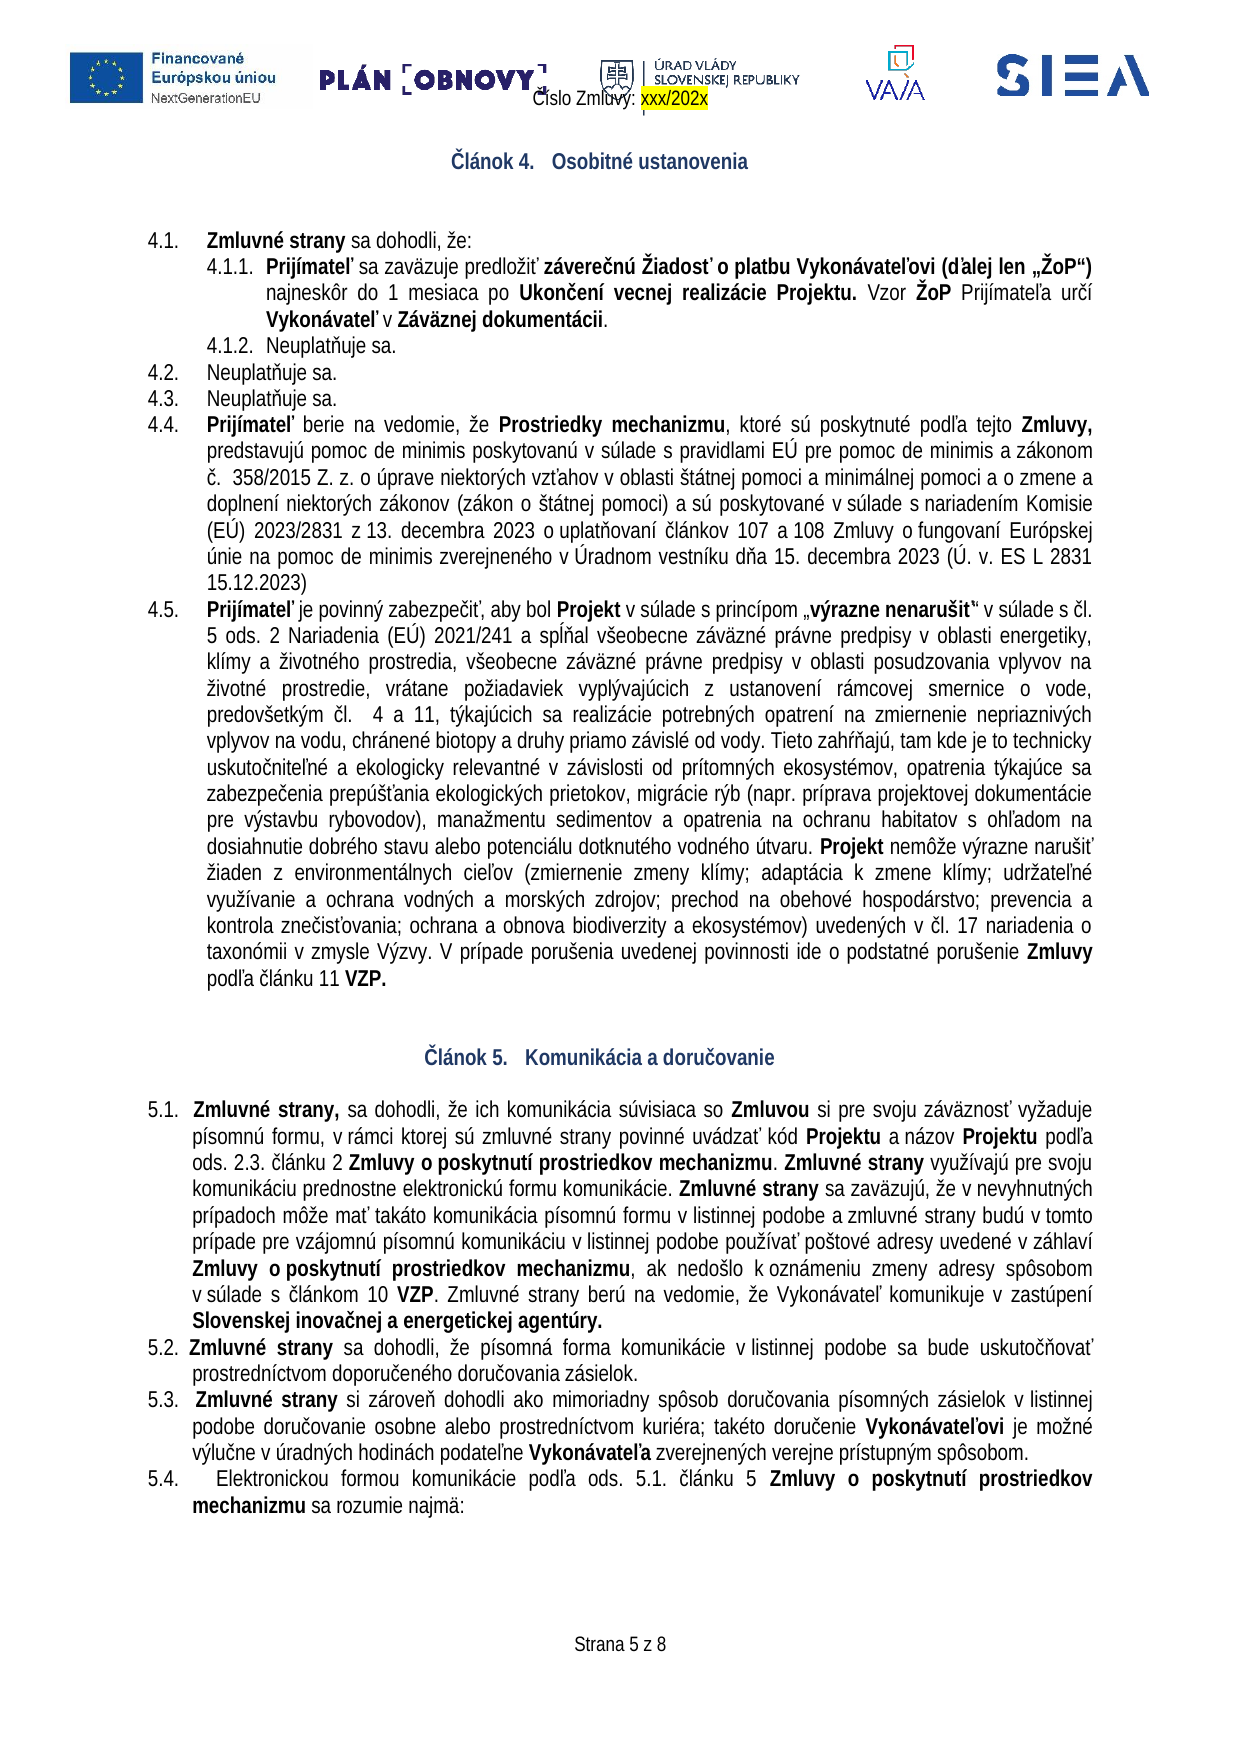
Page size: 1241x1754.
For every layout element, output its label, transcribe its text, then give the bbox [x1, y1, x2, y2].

text 4.3. Neuplatňuje sa. [148, 385, 1093, 411]
list Osobitné ustanovenia [148, 148, 1093, 174]
text 4.1.1. Prijímateľ sa zaväzuje predložiť záverečnú Žiadosť o platbu Vykonávateľovi (ďalej len „ŽoP“) najneskôr do 1 mesiaca po Ukončení vecnej realizácie Projektu. Vzor ŽoP Prijímateľa určí Vykonávateľ v Záväznej dokumentácii. [207, 253, 1093, 332]
text 4.2. Neuplatňuje sa. [148, 358, 1093, 385]
text 5.4. Elektronickou formou komunikácie podľa ods. 5.1. článku 5 Zmluvy o poskytnutí prostriedkov mechanizmu sa rozumie najmä: [148, 1465, 1093, 1518]
text 4.4. Prijímateľ berie na vedomie, že Prostriedky mechanizmu, ktoré sú poskytnuté podľa tejto Zmluvy, predstavujú pomoc de minimis poskytovanú v súlade s pravidlami EÚ pre pomoc de minimis a zákonom č. 358/2015 Z. z. o úprave niektorých vzťahov v oblasti štátnej pomoci a minimálnej pomoci a o zmene a doplnení niektorých zákonov (zákon o štátnej pomoci) a sú poskytované v súlade s nariadením Komisie (EÚ) 2023/2831 z 13. decembra 2023 o uplatňovaní článkov 107 a 108 Zmluvy o fungovaní Európskej únie na pomoc de minimis zverejneného v Úradnom vestníku dňa 15. decembra 2023 (Ú. v. ES L 2831 15.12.2023) [148, 411, 1093, 596]
text 5.3. Zmluvné strany si zároveň dohodli ako mimoriadny spôsob doručovania písomných zásielok v listinnej podobe doručovanie osobne alebo prostredníctvom kuriéra; takéto doručenie Vykonávateľovi je možné výlučne v úradných hodinách podateľne Vykonávateľa zverejnených verejne prístupným spôsobom. [148, 1386, 1093, 1465]
picture [995, 54, 1149, 95]
text 5.1. Zmluvné strany, sa dohodli, že ich komunikácia súvisiaca so Zmluvou si pre svoju záväznosť vyžaduje písomnú formu, v rámci ktorej sú zmluvné strany povinné uvádzať kód Projektu a názov Projektu podľa ods. 2.3. článku 2 Zmluvy o poskytnutí prostriedkov mechanizmu. Zmluvné strany využívajú pre svoju komunikáciu prednostne elektronickú formu komunikácie. Zmluvné strany sa zaväzujú, že v nevyhnutných prípadoch môže mať takáto komunikácia písomnú formu v listinnej podobe a zmluvné strany budú v tomto prípade pre vzájomnú písomnú komunikáciu v listinnej podobe používať poštové adresy uvedené v záhlaví Zmluvy o poskytnutí prostriedkov mechanizmu, ak nedošlo k oznámeniu zmeny adresy spôsobom v súlade s článkom 10 VZP. Zmluvné strany berú na vedomie, že Vykonávateľ komunikuje v zastúpení Slovenskej inovačnej a energetickej agentúry. [148, 1096, 1093, 1333]
text 4.1.2. Neuplatňuje sa. [207, 332, 1093, 358]
text 5.2. Zmluvné strany sa dohodli, že písomná forma komunikácie v listinnej podobe sa bude uskutočňovať prostredníctvom doporučeného doručovania zásielok. [148, 1333, 1093, 1386]
text 4.5. Prijímateľ je povinný zabezpečiť, aby bol Projekt v súlade s princípom „výrazne nenarušiť“ v súlade s čl. 5 ods. 2 Nariadenia (EÚ) 2021/241 a spĺňal všeobecne záväzné právne predpisy v oblasti energetiky, klímy a životného prostredia, všeobecne záväzné právne predpisy v oblasti posudzovania vplyvov na životné prostredie, vrátane požiadaviek vyplývajúcich z ustanovení rámcovej smernice o vode, predovšetkým čl. 4 a 11, týkajúcich sa realizácie potrebných opatrení na zmiernenie nepriaznivých vplyvov na vodu, chránené biotopy a druhy priamo závislé od vody. Tieto zahŕňajú, tam kde je to technicky uskutočniteľné a ekologicky relevantné v závislosti od prítomných ekosystémov, opatrenia týkajúce sa zabezpečenia prepúšťania ekologických prietokov, migrácie rýb (napr. príprava projektovej dokumentácie pre výstavbu rybovodov), manažmentu sedimentov a opatrenia na ochranu habitatov s ohľadom na dosiahnutie dobrého stavu alebo potenciálu dotknutého vodného útvaru. Projekt nemôže výrazne narušiť žiaden z environmentálnych cieľov (zmiernenie zmeny klímy; adaptácia k zmene klímy; udržateľné využívanie a ochrana vodných a morských zdrojov; prechod na obehové hospodárstvo; prevencia a kontrola znečisťovania; ochrana a obnova biodiverzity a ekosystémov) uvedených v čl. 17 nariadenia o taxonómii v zmysle Výzvy. V prípade porušenia uvedenej povinnosti ide o podstatné porušenie Zmluvy podľa článku 11 VZP. [148, 596, 1093, 991]
picture [64, 29, 561, 128]
list Komunikácia a doručovanie [148, 1044, 1093, 1070]
picture [861, 35, 927, 104]
text 4.1. Zmluvné strany sa dohodli, že: [148, 227, 1093, 253]
picture [578, 40, 827, 130]
picture [578, 92, 584, 100]
